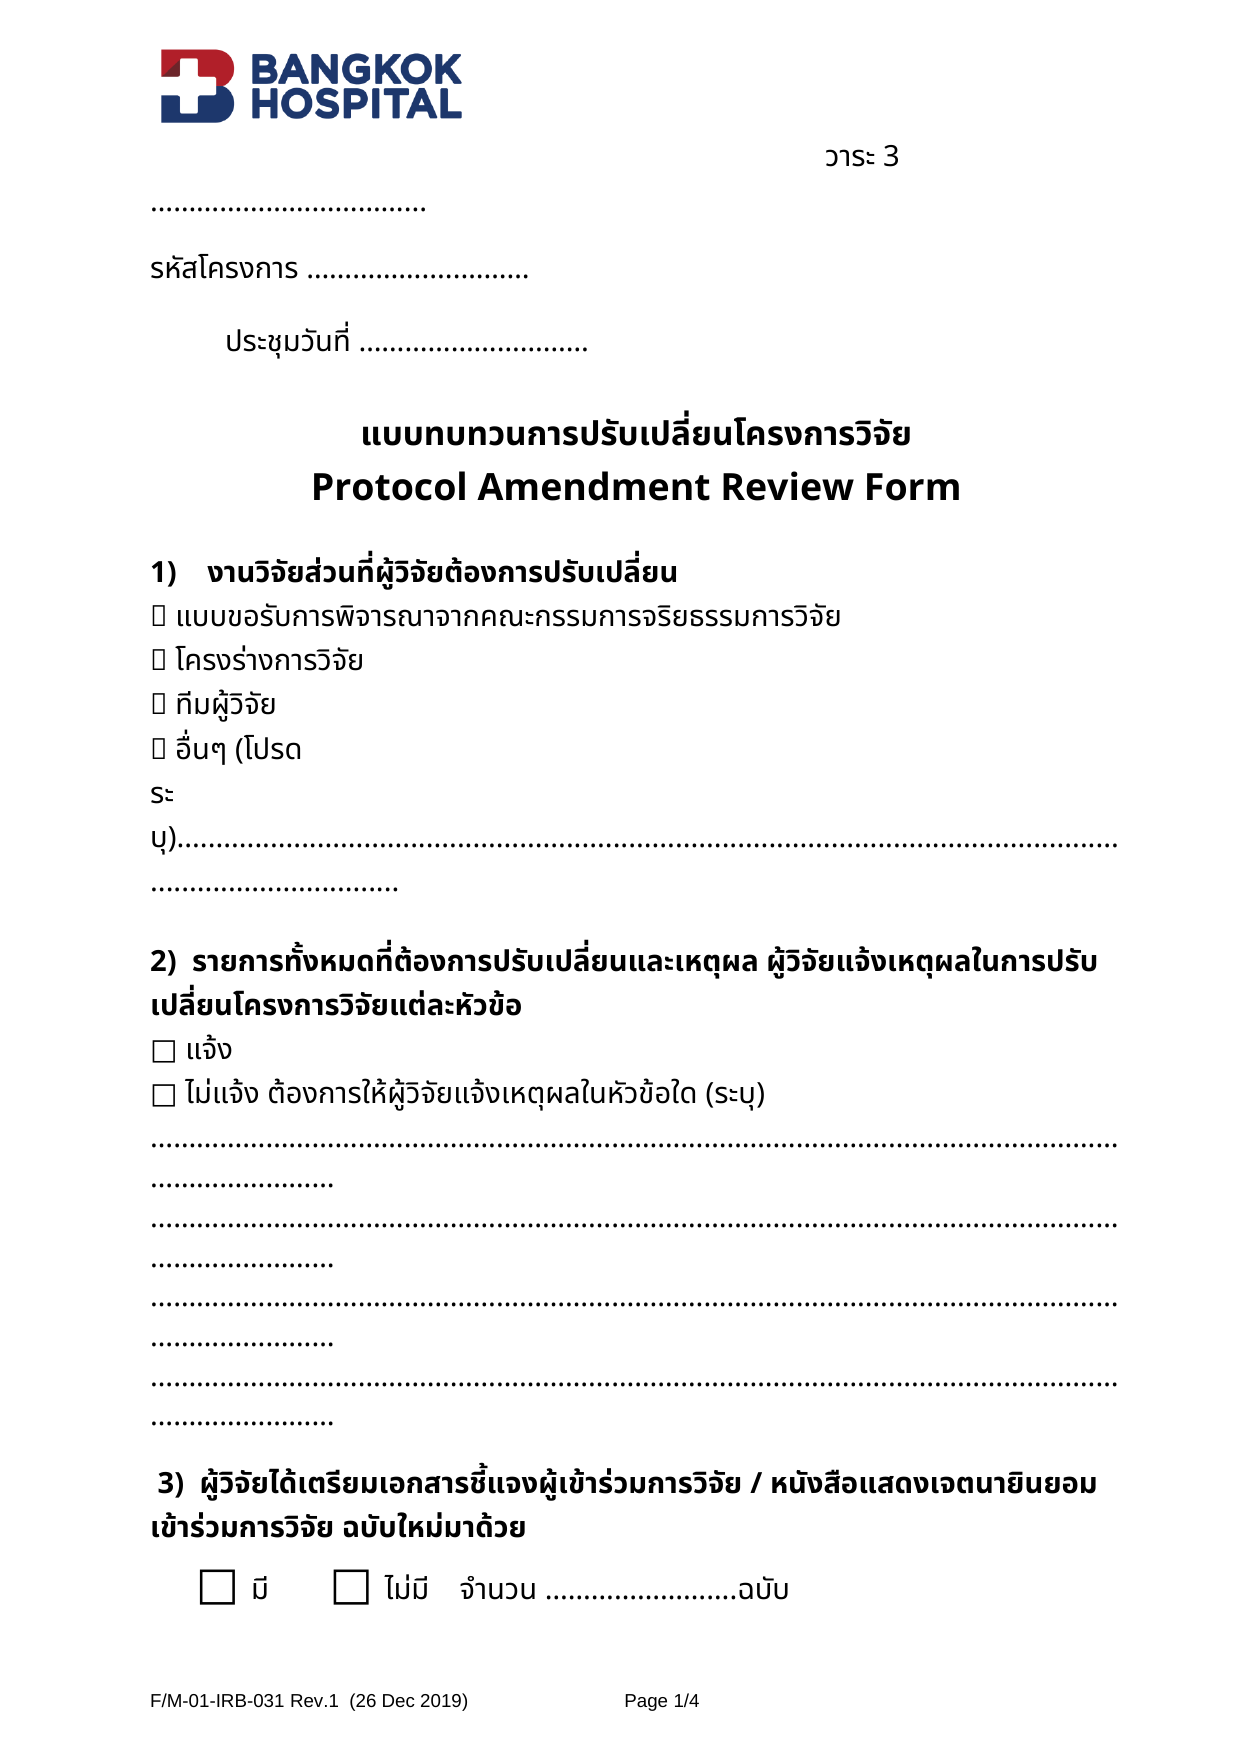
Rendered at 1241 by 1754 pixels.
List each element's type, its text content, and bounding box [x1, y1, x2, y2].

text ประชุมวันที่ ………………………… [150, 292, 1122, 364]
text  ทีมผู้วิจัย [150, 684, 1122, 728]
text  โครงร่างการวิจัย [150, 639, 1122, 684]
text 3) ผู้วิจัยได้เตรียมเอกสารชี้แจงผู้เข้าร่วมการวิจัย / หนังสือแสดงเจตนายินยอมเข้าร่วมการวิจัย ฉบับใหม่มาด้วย [150, 1462, 1122, 1551]
text  แบบขอรับการพิจารณาจากคณะกรรมการจริยธรรมการวิจัย [150, 595, 1122, 639]
text รหัสโครงการ …………….....……… [120, 220, 1122, 292]
text Protocol Amendment Review Form [150, 460, 1122, 511]
text …………………………………………………………………………………………………………………………………… [150, 1355, 1122, 1434]
text □ ไม่แจ้ง ต้องการให้ผู้วิจัยแจ้งเหตุผลในหัวข้อใด (ระบุ) [150, 1072, 1122, 1117]
text 2) รายการทั้งหมดที่ต้องการปรับเปลี่ยนและเหตุผล ผู้วิจัยแจ้งเหตุผลในการปรับเปลี่ยนโครงการวิจัยแต่ละหัวข้อ [150, 940, 1122, 1028]
text วาระ 3 ……………………………... [150, 136, 1122, 220]
text แบบทบทวนการปรับเปลี่ยนโครงการวิจัย [150, 410, 1122, 460]
text …………………………………………………………………………………………………………………………………… [150, 1117, 1122, 1196]
text 1) งานวิจัยส่วนที่ผู้วิจัยต้องการปรับเปลี่ยน [150, 551, 1122, 595]
text …………………………………………………………………………………………………………………………………… [150, 1196, 1122, 1276]
text □ มี □ ไม่มี จำนวน …………………….ฉบับ [150, 1551, 1122, 1620]
text  อื่นๆ (โปรดระบุ)......................................................................................................................................................... [150, 728, 1122, 900]
text □ แจ้ง [150, 1028, 1122, 1072]
picture [150, 37, 476, 136]
text …………………………………………………………………………………………………………………………………… [150, 1276, 1122, 1355]
